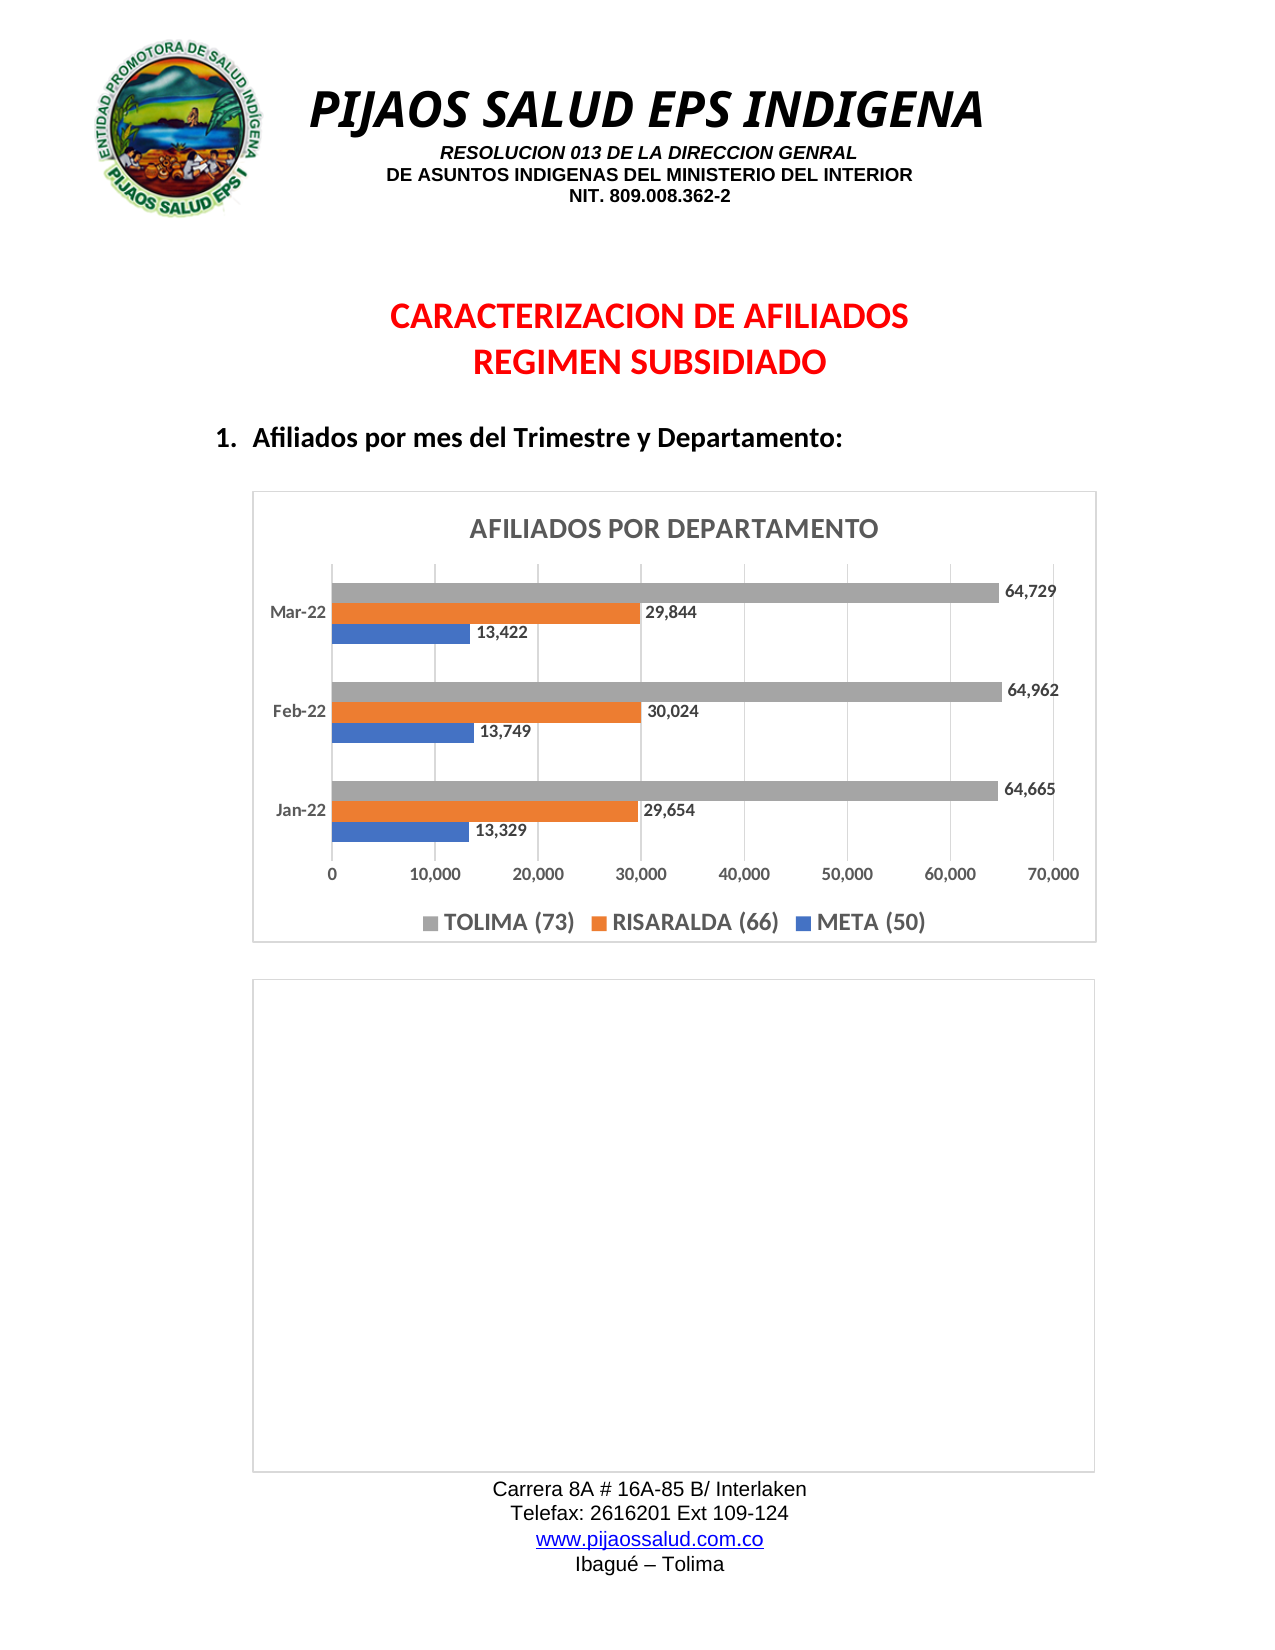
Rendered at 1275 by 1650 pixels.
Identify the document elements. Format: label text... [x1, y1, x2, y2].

list Afiliados por mes del Trimestre y Departamento: [215, 419, 1122, 455]
text CARACTERIZACION DE AFILIADOS [177, 292, 1122, 338]
picture [93, 39, 272, 219]
text REGIMEN SUBSIDIADO [177, 338, 1122, 384]
